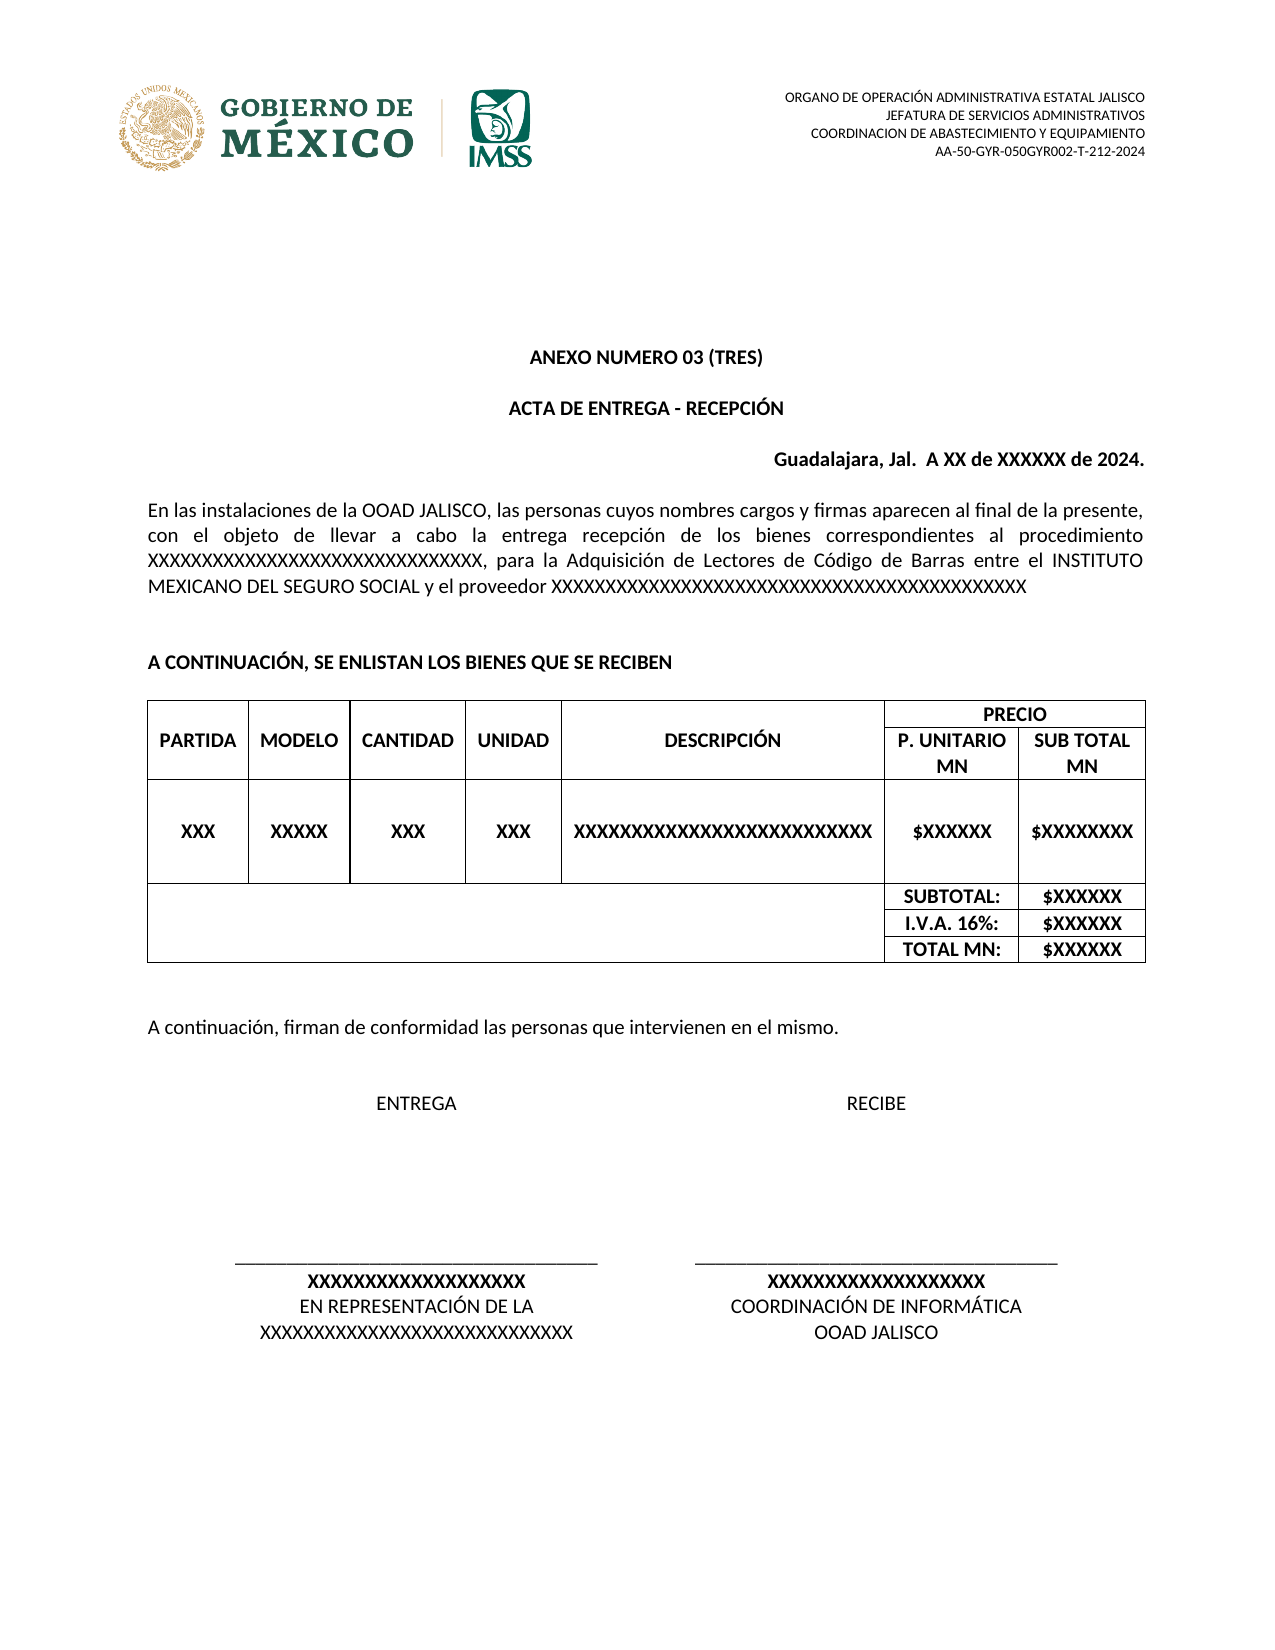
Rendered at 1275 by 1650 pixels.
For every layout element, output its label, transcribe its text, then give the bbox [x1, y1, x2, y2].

table_cell TOTAL MN: [885, 937, 1018, 962]
table_cell SUB TOTAL MN [1019, 728, 1145, 778]
picture [11, 0, 1174, 250]
table_header UNIDAD [466, 701, 561, 778]
text A CONTINUACIÓN, SE ENLISTAN LOS BIENES QUE SE RECIBEN [148, 649, 1145, 675]
table_cell XXXXXXXXXXXXXXXXXXXXXXXXXX [562, 780, 884, 883]
table_header CANTIDAD [351, 701, 465, 778]
table_cell $XXXXXX [1019, 937, 1145, 962]
table_header PRECIO [885, 701, 1145, 727]
table_cell XXX [466, 780, 561, 883]
table_cell $XXXXXX [1019, 910, 1145, 936]
text Guadalajara, Jal. A XX de XXXXXX de 2024. [148, 446, 1145, 471]
table_header RECIBE ___________________________________ XXXXXXXXXXXXXXXXXXX COORDINACIÓN DE INFORMÁTICA OOAD JALISCO [646, 1090, 1106, 1370]
table_cell [148, 884, 884, 962]
table_cell $XXXXXX [1019, 884, 1145, 909]
table_header DESCRIPCIÓN [562, 701, 884, 778]
table_cell $XXXXXXXX [1019, 780, 1145, 883]
table_cell I.V.A. 16%: [885, 910, 1018, 936]
table_cell SUBTOTAL: [885, 884, 1018, 909]
table_header PARTIDA [148, 701, 248, 778]
table_header MODELO [249, 701, 349, 778]
table_cell XXX [351, 780, 465, 883]
table_header ENTREGA ___________________________________ XXXXXXXXXXXXXXXXXXX EN REPRESENTACIÓN DE LA XXXXXXXXXXXXXXXXXXXXXXXXXXXXX [187, 1090, 646, 1370]
text A continuación, firman de conformidad las personas que intervienen en el mismo. [148, 1014, 1145, 1039]
text ANEXO NUMERO 03 (TRES) [148, 344, 1145, 370]
text ACTA DE ENTREGA - RECEPCIÓN [148, 395, 1145, 421]
table_cell $XXXXXX [885, 780, 1018, 883]
table_cell XXXXX [249, 780, 349, 883]
text En las instalaciones de la OOAD JALISCO, las personas cuyos nombres cargos y firmas aparecen al final de la presente, con el objeto de llevar a cabo la entrega recepción de los bienes correspondientes al procedimiento XXXXXXXXXXXXXXXXXXXXXXXXXXXXXXX, para la Adquisición de Lectores de Código de Barras entre el INSTITUTO MEXICANO DEL SEGURO SOCIAL y el proveedor XXXXXXXXXXXXXXXXXXXXXXXXXXXXXXXXXXXXXXXXXXXX [148, 497, 1145, 598]
table_cell P. UNITARIO MN [885, 728, 1018, 778]
table_cell XXX [148, 780, 248, 883]
